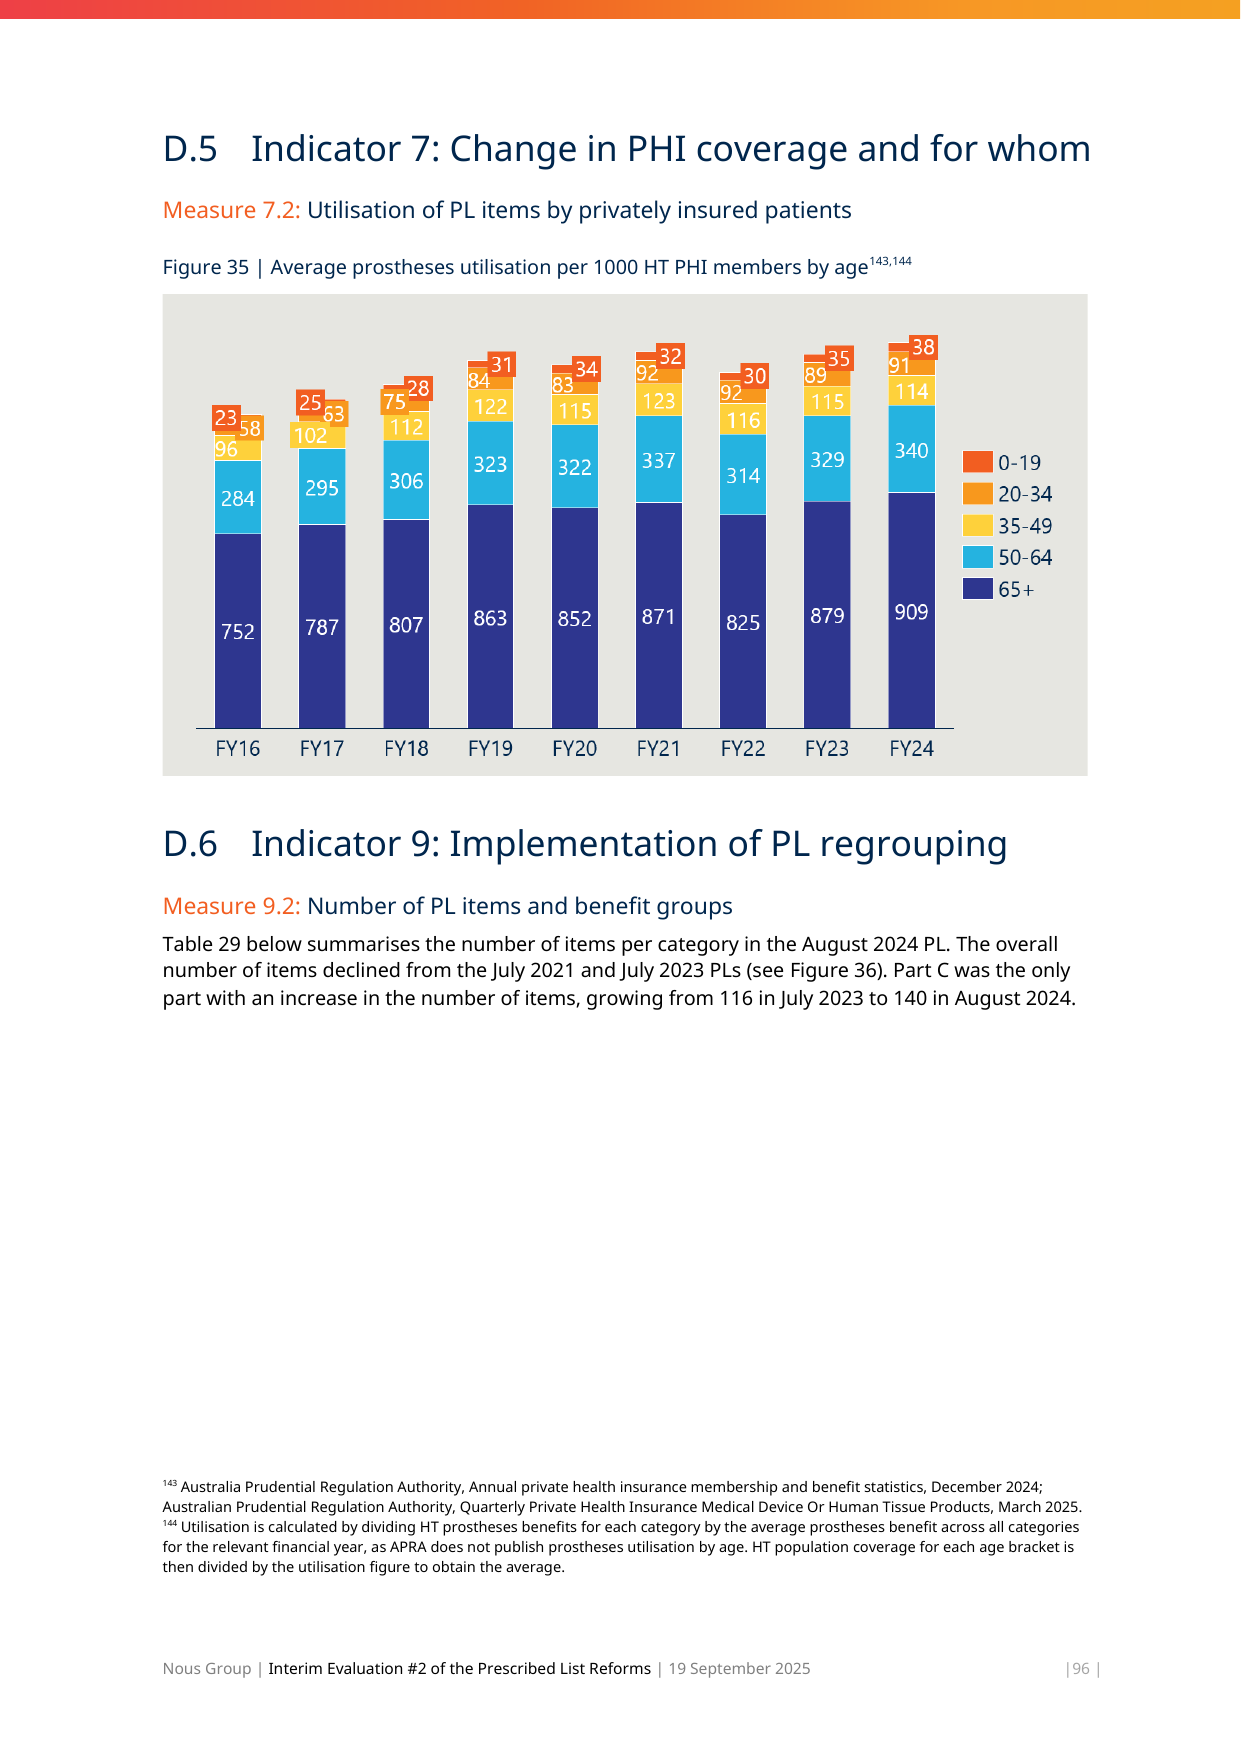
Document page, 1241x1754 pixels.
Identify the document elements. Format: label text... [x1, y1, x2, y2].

subtitle Measure 7.2: Utilisation of PL items by privately insured patients [162, 194, 1092, 226]
text Indicator 9: Implementation of PL regrouping [162, 825, 1092, 865]
subtitle Measure 9.2: Number of PL items and benefit groups [162, 890, 1092, 921]
picture [162, 294, 1088, 776]
text Figure 35 | Average prostheses utilisation per 1000 HT PHI members by age, [162, 253, 1092, 280]
text Indicator 7: Change in PHI coverage and for whom [162, 130, 1092, 169]
picture [0, 0, 1241, 19]
text Table 29 below summarises the number of items per category in the August 2024 PL. The overall number of items declined from the July 2021 and July 2023 PLs (see Figure 36). Part C was the only part with an increase in the number of items, growing from 116 in July 2023 to 140 in August 2024. [162, 930, 1092, 1011]
